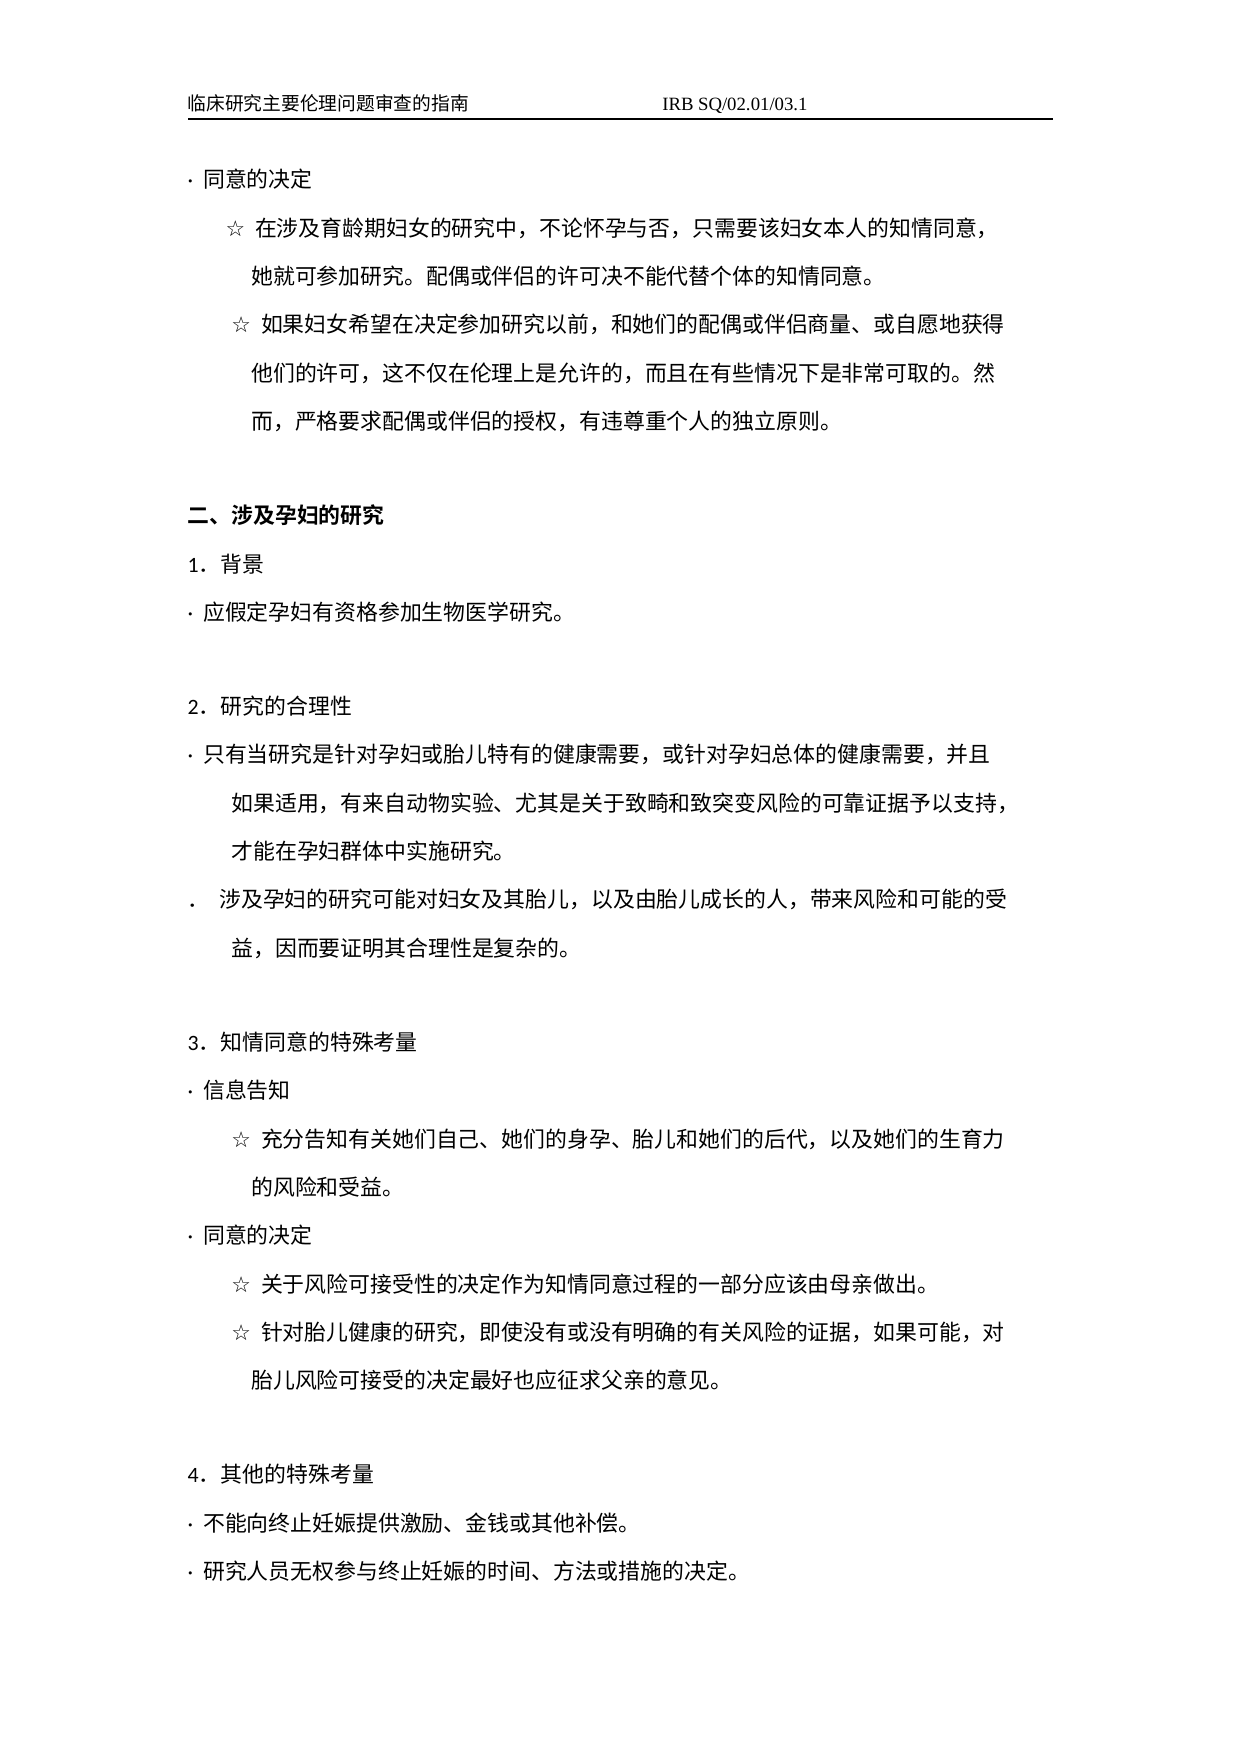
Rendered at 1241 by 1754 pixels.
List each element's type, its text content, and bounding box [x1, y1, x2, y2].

text ☆ 充分告知有关她们自己、她们的身孕、胎儿和她们的后代，以及她们的生育力 [187, 1121, 1053, 1154]
text 益，因而要证明其合理性是复杂的。 [187, 930, 1053, 963]
text ☆ 在涉及育龄期妇女的研究中，不论怀孕与否，只需要该妇女本人的知情同意， [187, 210, 1053, 243]
text ． 涉及孕妇的研究可能对妇女及其胎儿，以及由胎儿成长的人，带来风险和可能的受 [187, 882, 1053, 914]
text 胎儿风险可接受的决定最好也应征求父亲的意见。 [187, 1363, 1053, 1395]
text 3．知情同意的特殊考量 [187, 1024, 1053, 1057]
text · 同意的决定 [187, 162, 1053, 194]
text · 不能向终止妊娠提供激励、金钱或其他补偿。 [187, 1505, 1053, 1538]
text 二、涉及孕妇的研究 [187, 498, 1053, 530]
text · 研究人员无权参与终止妊娠的时间、方法或措施的决定。 [187, 1554, 1053, 1586]
text 而，严格要求配偶或伴侣的授权，有违尊重个人的独立原则。 [187, 404, 1053, 436]
text · 应假定孕妇有资格参加生物医学研究。 [187, 594, 1053, 627]
text · 信息告知 [187, 1073, 1053, 1105]
text 2．研究的合理性 [187, 689, 1053, 721]
text 才能在孕妇群体中实施研究。 [187, 834, 1053, 866]
text · 同意的决定 [187, 1218, 1053, 1250]
text 他们的许可，这不仅在伦理上是允许的，而且在有些情况下是非常可取的。然 [187, 355, 1053, 388]
text ☆ 如果妇女希望在决定参加研究以前，和她们的配偶或伴侣商量、或自愿地获得 [187, 307, 1053, 339]
text 她就可参加研究。配偶或伴侣的许可决不能代替个体的知情同意。 [187, 259, 1053, 291]
text 如果适用，有来自动物实验、尤其是关于致畸和致突变风险的可靠证据予以支持， [187, 785, 1053, 818]
text ☆ 关于风险可接受性的决定作为知情同意过程的一部分应该由母亲做出。 [187, 1266, 1053, 1299]
text ☆ 针对胎儿健康的研究，即使没有或没有明确的有关风险的证据，如果可能，对 [187, 1314, 1053, 1347]
text · 只有当研究是针对孕妇或胎儿特有的健康需要，或针对孕妇总体的健康需要，并且 [187, 737, 1053, 769]
text 1．背景 [187, 546, 1053, 579]
text 的风险和受益。 [187, 1169, 1053, 1202]
text 4．其他的特殊考量 [187, 1457, 1053, 1489]
